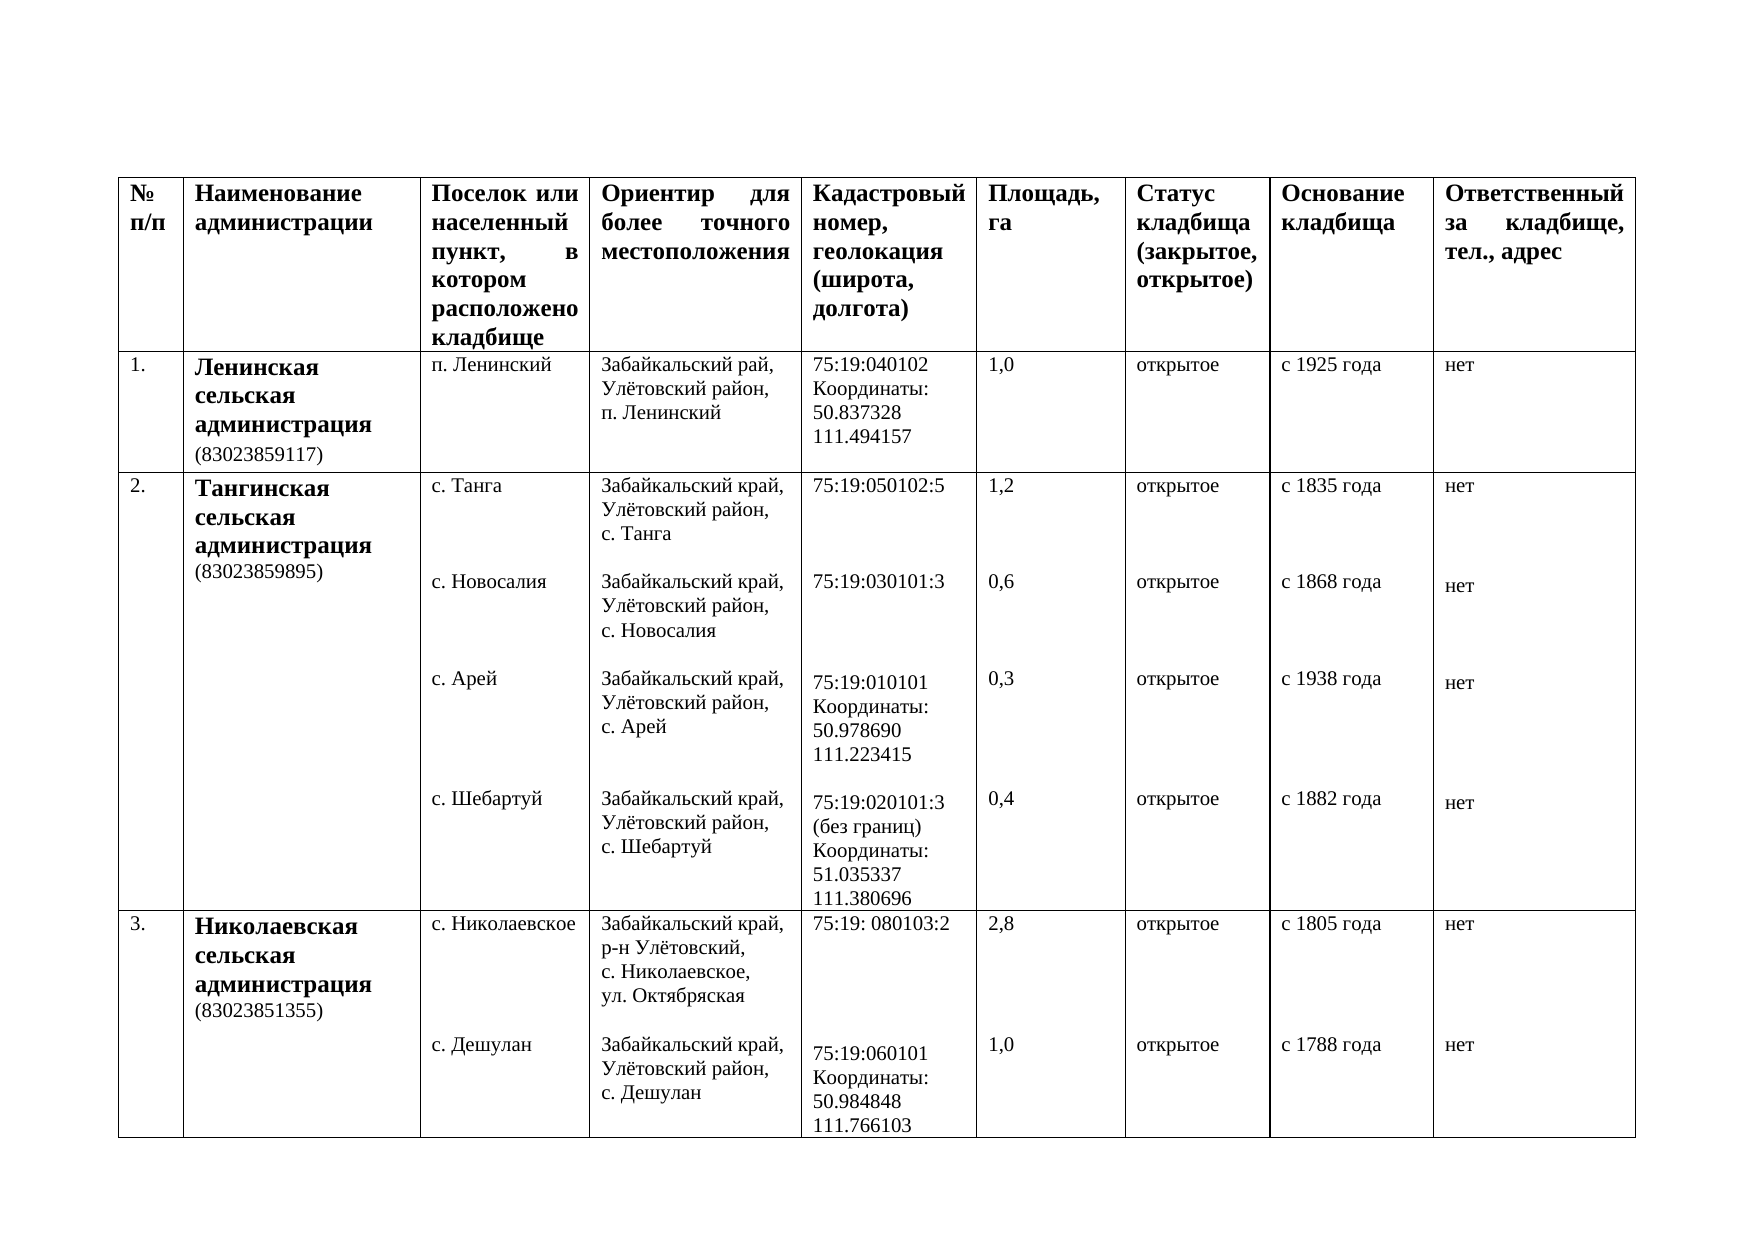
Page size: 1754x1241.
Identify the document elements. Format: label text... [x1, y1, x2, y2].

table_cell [1271, 911, 1433, 1137]
table_cell нет нет нет [1434, 911, 1635, 1137]
table_cell Ленинская сельская администрация (83023859117) [184, 352, 420, 472]
table_cell 75:19:040102 Координаты: 50.837328 111.494157 [802, 352, 976, 472]
table_cell с 1925 года [1271, 352, 1433, 472]
table_cell нет [1434, 352, 1635, 472]
table_cell Забайкальский край, Улётовский район, с. Танга Забайкальский край, Улётовский район, с. Новосалия Забайкальский край, Улётовский район, с. Арей Забайкальский край, Улётовский район, с. Шебартуй [590, 473, 801, 910]
table_header Кадастровый номер, геолокация (широта, долгота) [802, 178, 976, 351]
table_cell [802, 911, 976, 1137]
table_cell Тангинская сельская администрация (83023859895) [184, 473, 420, 910]
table_cell 1. [119, 352, 183, 472]
table_header Ориентир для более точного местоположения [590, 178, 801, 351]
table_header Площадь, га [977, 178, 1125, 351]
table_header Поселок или населенный пункт, в котором расположено кладбище [421, 178, 589, 351]
table_header № п/п [119, 178, 183, 351]
table_cell Забайкальский рай, Улётовский район, п. Ленинский [590, 352, 801, 472]
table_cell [184, 911, 420, 1137]
table_cell п. Ленинский [421, 352, 589, 472]
table_header Наименование администрации [184, 178, 420, 351]
table_cell 1,2 0,6 0,3 0,4 [977, 473, 1125, 910]
table_cell 2,8 1,0 0,7 [977, 911, 1125, 1137]
table_cell нет нет нет нет [1434, 473, 1635, 910]
table_cell с 1835 года с 1868 года с 1938 года с 1882 года [1271, 473, 1433, 910]
table_cell 75:19:050102:5 75:19:030101:3 75:19:010101 Координаты: 50.978690 111.223415 75:19:020101:3 (без границ) Координаты: 51.035337 111.380696 [802, 473, 976, 910]
table_cell открытое [1126, 352, 1269, 472]
table_cell 1,0 [977, 352, 1125, 472]
table_cell с. Танга с. Новосалия с. Арей с. Шебартуй [421, 473, 589, 910]
table_cell открытое открытое открытое открытое [1126, 473, 1269, 910]
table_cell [421, 911, 589, 1137]
table_header Ответственный за кладбище, тел., адрес [1434, 178, 1635, 351]
table_cell 3. [119, 911, 183, 1137]
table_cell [1126, 911, 1269, 1137]
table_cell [590, 911, 801, 1137]
table_header Основание кладбища [1271, 178, 1433, 351]
table_cell 2. [119, 473, 183, 910]
table_header Статус кладбища (закрытое, открытое) [1126, 178, 1269, 351]
